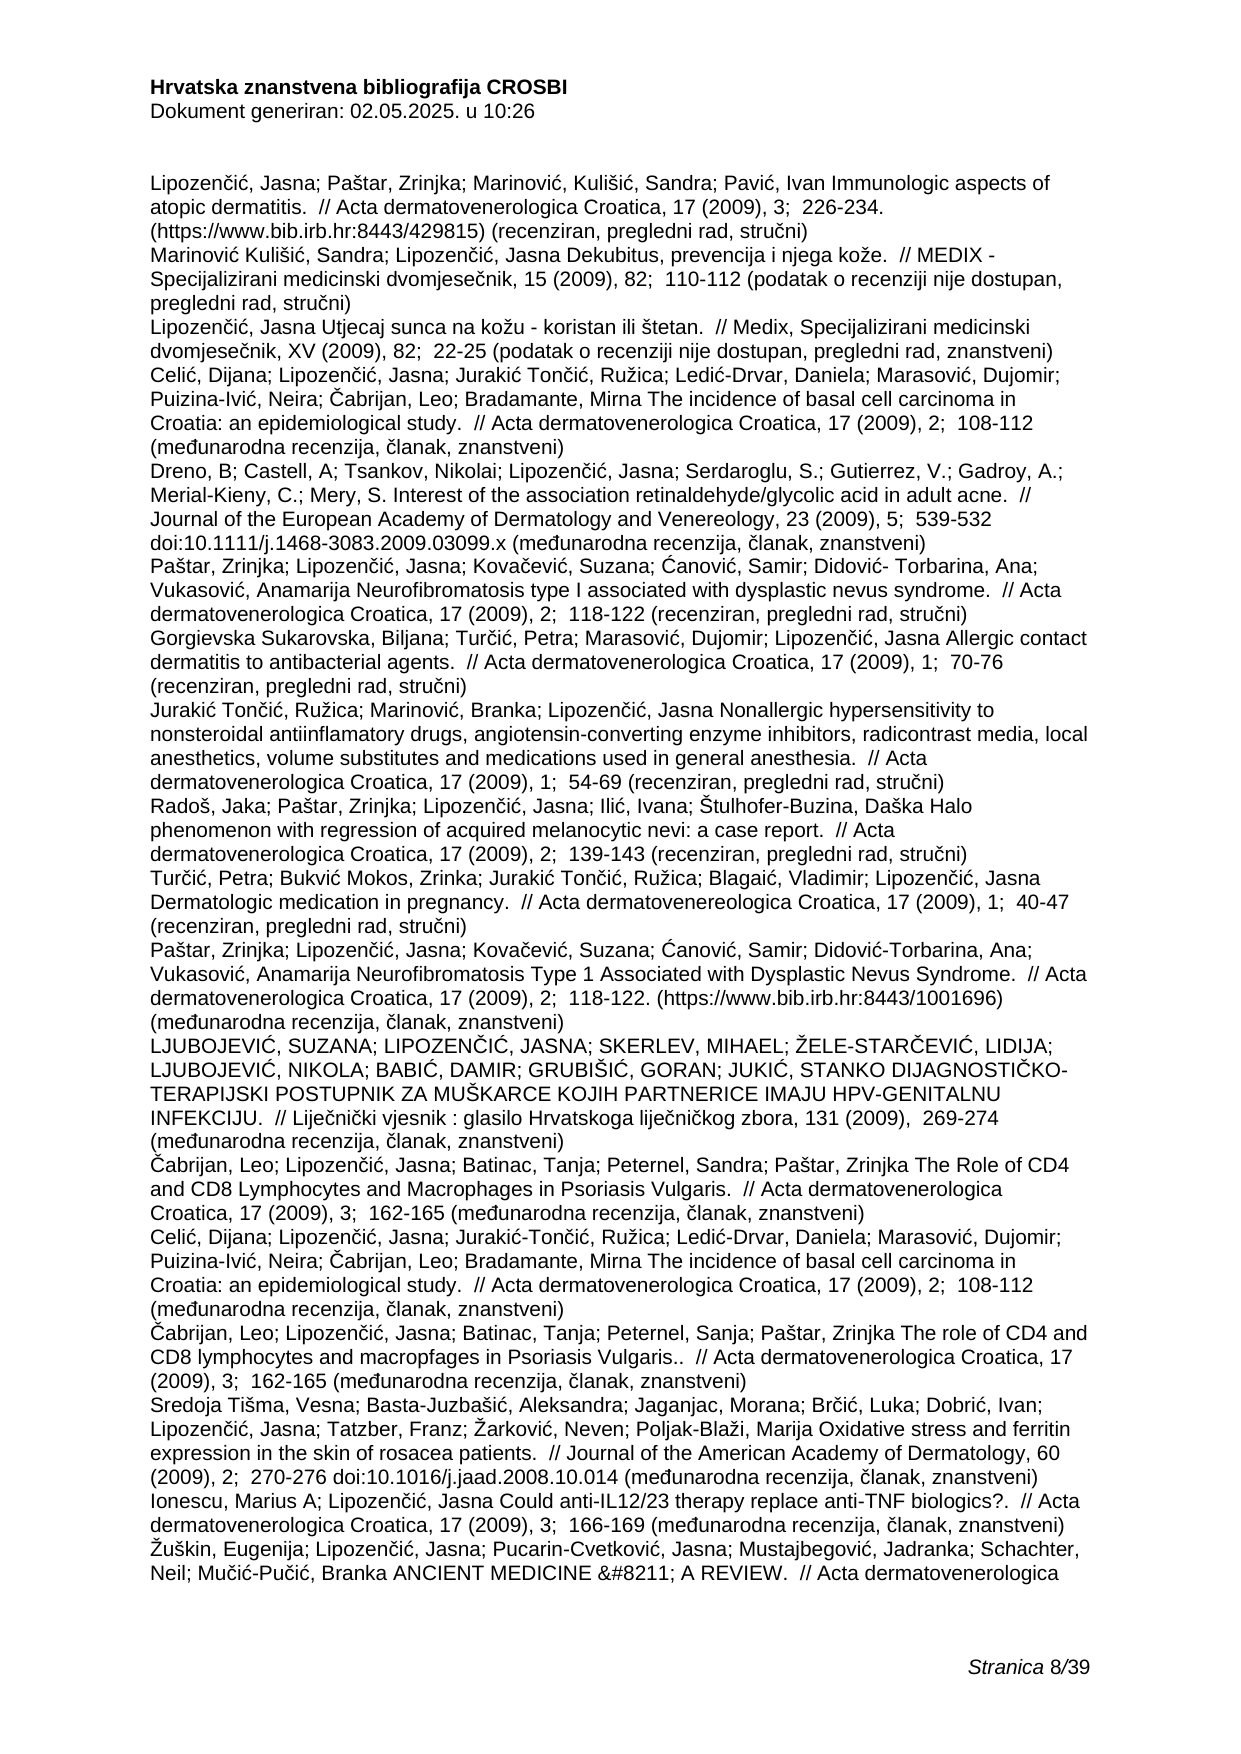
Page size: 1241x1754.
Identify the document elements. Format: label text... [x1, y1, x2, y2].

text Čabrijan, Leo; Lipozenčić, Jasna; Batinac, Tanja; Peternel, Sandra; Paštar, Zrinjka [150, 1153, 1090, 1225]
text Celić, Dijana; Lipozenčić, Jasna; Jurakić Tončić, Ružica; Ledić-Drvar, Daniela; Marasović, Dujomir; Puizina-Ivić, Neira; Čabrijan, Leo; Bradamante, Mirna [150, 363, 1090, 458]
text Dreno, B; Castell, A; Tsankov, Nikolai; Lipozenčić, Jasna; Serdaroglu, S.; Gutierrez, V.; Gadroy, A.; Merial-Kieny, C.; Mery, S. [150, 458, 1090, 554]
text Turčić, Petra; Bukvić Mokos, Zrinka; Jurakić Tončić, Ružica; Blagaić, Vladimir; Lipozenčić, Jasna [150, 866, 1090, 938]
text Paštar, Zrinjka; Lipozenčić, Jasna; Kovačević, Suzana; Ćanović, Samir; Didović- Torbarina, Ana; Vukasović, Anamarija [150, 554, 1090, 626]
text Ionescu, Marius A; Lipozenčić, Jasna [150, 1489, 1090, 1537]
text Jurakić Tončić, Ružica; Marinović, Branka; Lipozenčić, Jasna [150, 698, 1090, 794]
text Radoš, Jaka; Paštar, Zrinjka; Lipozenčić, Jasna; Ilić, Ivana; Štulhofer-Buzina, Daška [150, 794, 1090, 866]
text Lipozenčić, Jasna [150, 315, 1090, 363]
text Gorgievska Sukarovska, Biljana; Turčić, Petra; Marasović, Dujomir; Lipozenčić, Jasna [150, 626, 1090, 698]
text Čabrijan, Leo; Lipozenčić, Jasna; Batinac, Tanja; Peternel, Sanja; Paštar, Zrinjka [150, 1321, 1090, 1393]
text LJUBOJEVIĆ, SUZANA; LIPOZENČIĆ, JASNA; SKERLEV, MIHAEL; ŽELE-STARČEVIĆ, LIDIJA; LJUBOJEVIĆ, NIKOLA; BABIĆ, DAMIR; GRUBIŠIĆ, GORAN; JUKIĆ, STANKO [150, 1033, 1090, 1153]
text Celić, Dijana; Lipozenčić, Jasna; Jurakić-Tončić, Ružica; Ledić-Drvar, Daniela; Marasović, Dujomir; Puizina-Ivić, Neira; Čabrijan, Leo; Bradamante, Mirna [150, 1225, 1090, 1321]
text Lipozenčić, Jasna; Paštar, Zrinjka; Marinović, Kulišić, Sandra; Pavić, Ivan [150, 171, 1090, 243]
text Sredoja Tišma, Vesna; Basta-Juzbašić, Aleksandra; Jaganjac, Morana; Brčić, Luka; Dobrić, Ivan; Lipozenčić, Jasna; Tatzber, Franz; Žarković, Neven; Poljak-Blaži, Marija [150, 1393, 1090, 1489]
text Paštar, Zrinjka; Lipozenčić, Jasna; Kovačević, Suzana; Ćanović, Samir; Didović-Torbarina, Ana; Vukasović, Anamarija [150, 938, 1090, 1033]
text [150, 1537, 1090, 1584]
text Marinović Kulišić, Sandra; Lipozenčić, Jasna [150, 243, 1090, 315]
